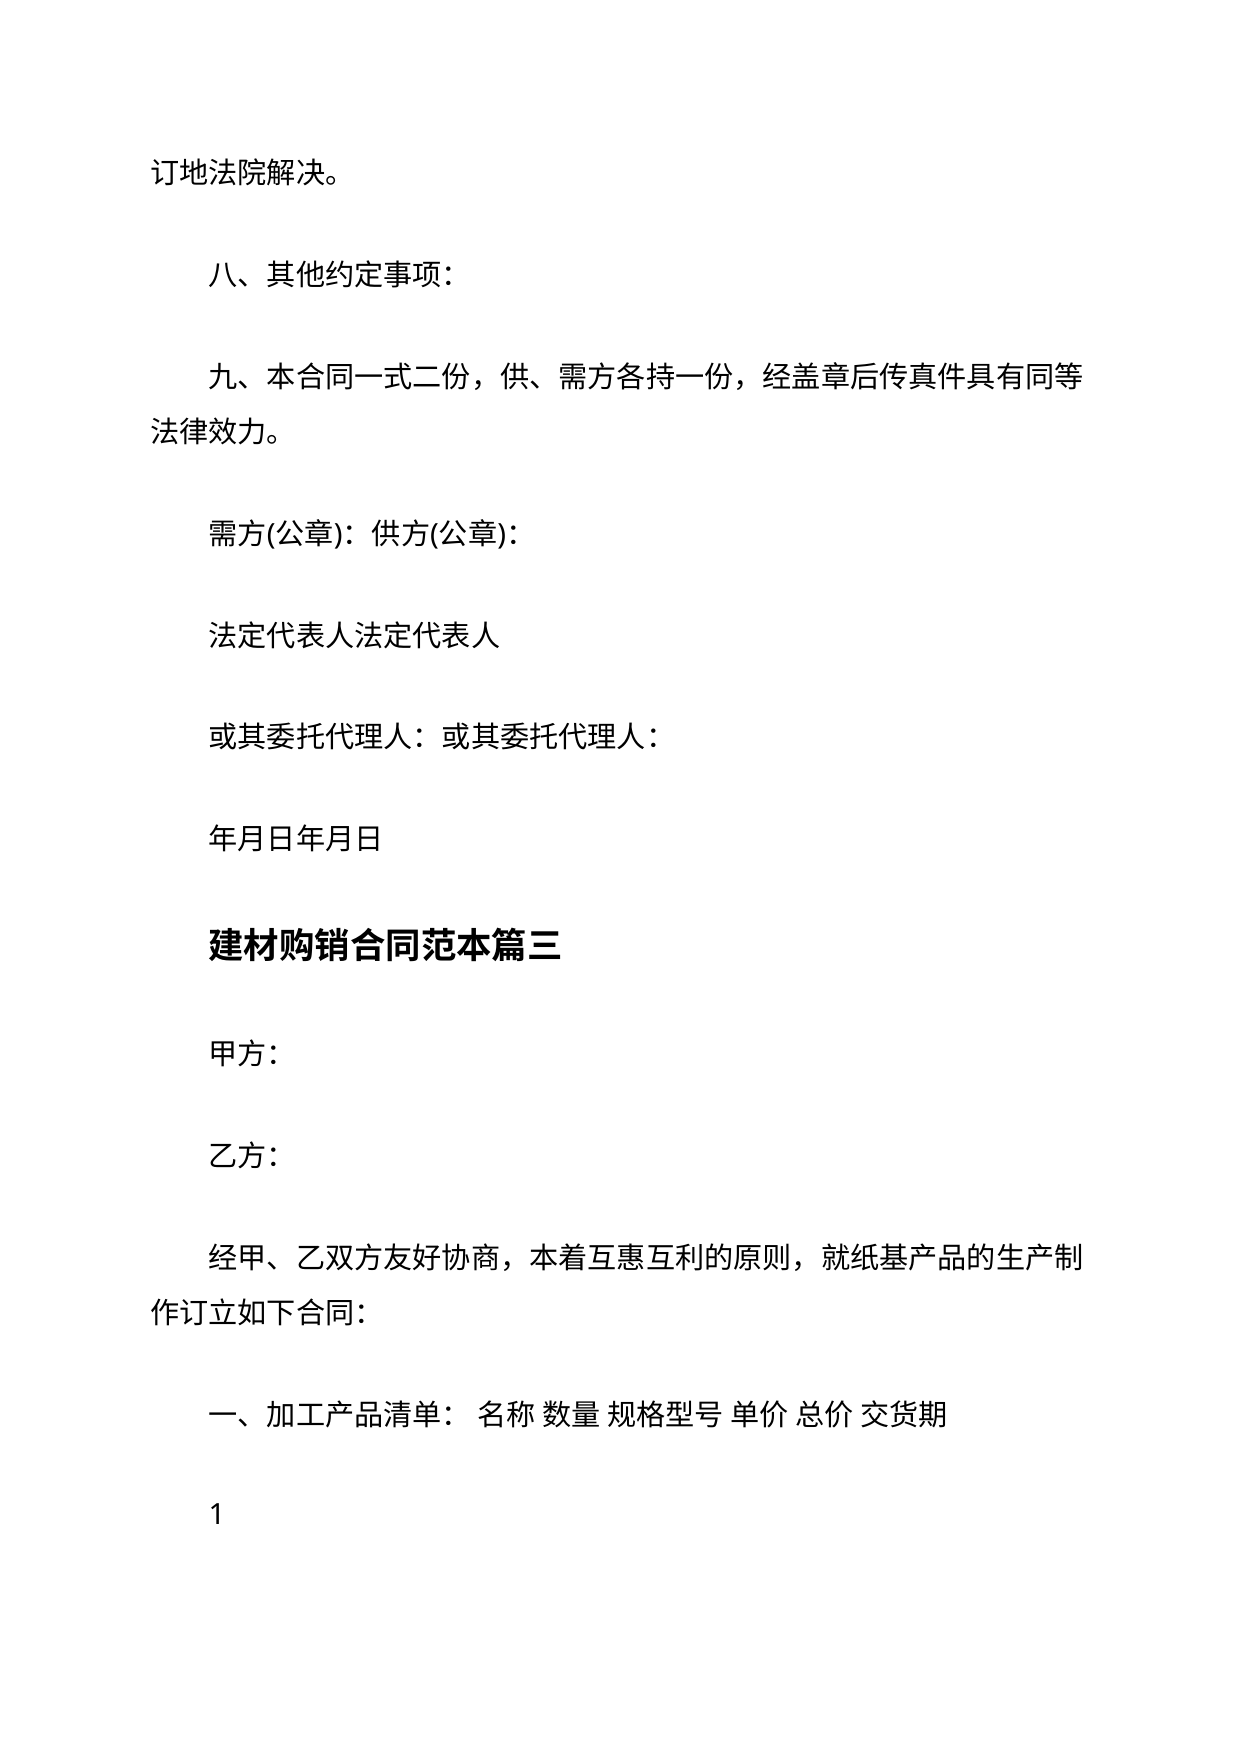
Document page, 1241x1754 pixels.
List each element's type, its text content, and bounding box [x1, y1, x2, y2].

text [150, 150, 1090, 192]
text 需方(公章)：供方(公章)： [150, 510, 1090, 553]
text 1 [150, 1493, 1090, 1533]
text 八、其他约定事项： [150, 252, 1090, 294]
text 乙方： [150, 1133, 1090, 1175]
text 甲方： [150, 1031, 1090, 1073]
text 经甲、乙双方友好协商，本着互惠互利的原则，就纸基产品的生产制作订立如下合同： [150, 1234, 1090, 1332]
text 或其委托代理人：或其委托代理人： [150, 714, 1090, 756]
text 九、本合同一式二份，供、需方各持一份，经盖章后传真件具有同等法律效力。 [150, 353, 1090, 451]
text 一、加工产品清单： 名称 数量 规格型号 单价 总价 交货期 [150, 1391, 1090, 1433]
text 法定代表人法定代表人 [150, 612, 1090, 654]
text 建材购销合同范本篇三 [150, 917, 1090, 969]
text 年月日年月日 [150, 816, 1090, 858]
